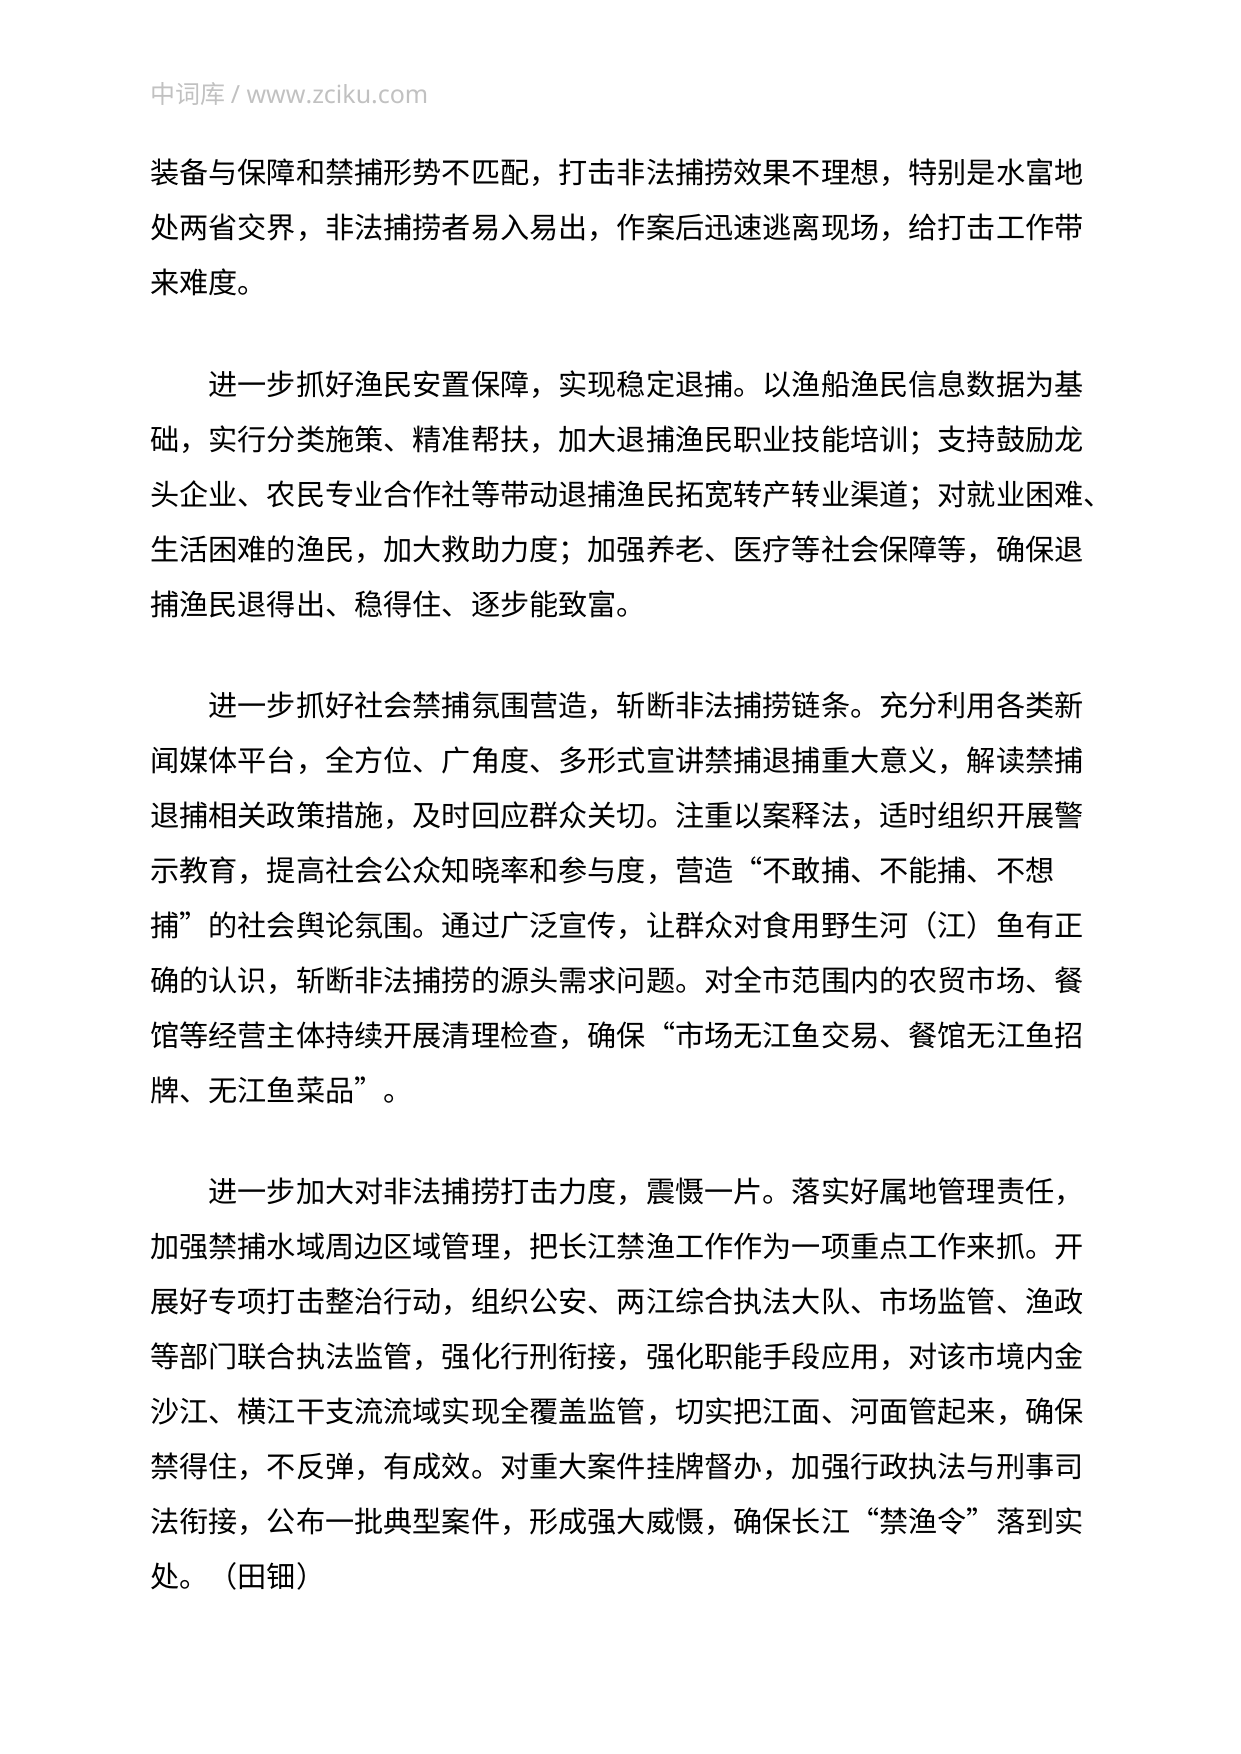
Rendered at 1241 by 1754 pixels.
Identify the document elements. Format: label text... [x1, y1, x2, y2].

text 进一步抓好渔民安置保障，实现稳定退捕。以渔船渔民信息数据为基础，实行分类施策、精准帮扶，加大退捕渔民职业技能培训；支持鼓励龙头企业、农民专业合作社等带动退捕渔民拓宽转产转业渠道；对就业困难、生活困难的渔民，加大救助力度；加强养老、医疗等社会保障等，确保退捕渔民退得出、稳得住、逐步能致富。 [150, 362, 1090, 623]
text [150, 150, 1090, 302]
text 进一步抓好社会禁捕氛围营造，斩断非法捕捞链条。充分利用各类新闻媒体平台，全方位、广角度、多形式宣讲禁捕退捕重大意义，解读禁捕退捕相关政策措施，及时回应群众关切。注重以案释法，适时组织开展警示教育，提高社会公众知晓率和参与度，营造“不敢捕、不能捕、不想捕”的社会舆论氛围。通过广泛宣传，让群众对食用野生河（江）鱼有正确的认识，斩断非法捕捞的源头需求问题。对全市范围内的农贸市场、餐馆等经营主体持续开展清理检查，确保“市场无江鱼交易、餐馆无江鱼招牌、无江鱼菜品”。 [150, 683, 1090, 1109]
text 进一步加大对非法捕捞打击力度，震慑一片。落实好属地管理责任，加强禁捕水域周边区域管理，把长江禁渔工作作为一项重点工作来抓。开展好专项打击整治行动，组织公安、两江综合执法大队、市场监管、渔政等部门联合执法监管，强化行刑衔接，强化职能手段应用，对该市境内金沙江、横江干支流流域实现全覆盖监管，切实把江面、河面管起来，确保禁得住，不反弹，有成效。对重大案件挂牌督办，加强行政执法与刑事司法衔接，公布一批典型案件，形成强大威慑，确保长江“禁渔令”落到实处。（田钿） [150, 1169, 1090, 1596]
